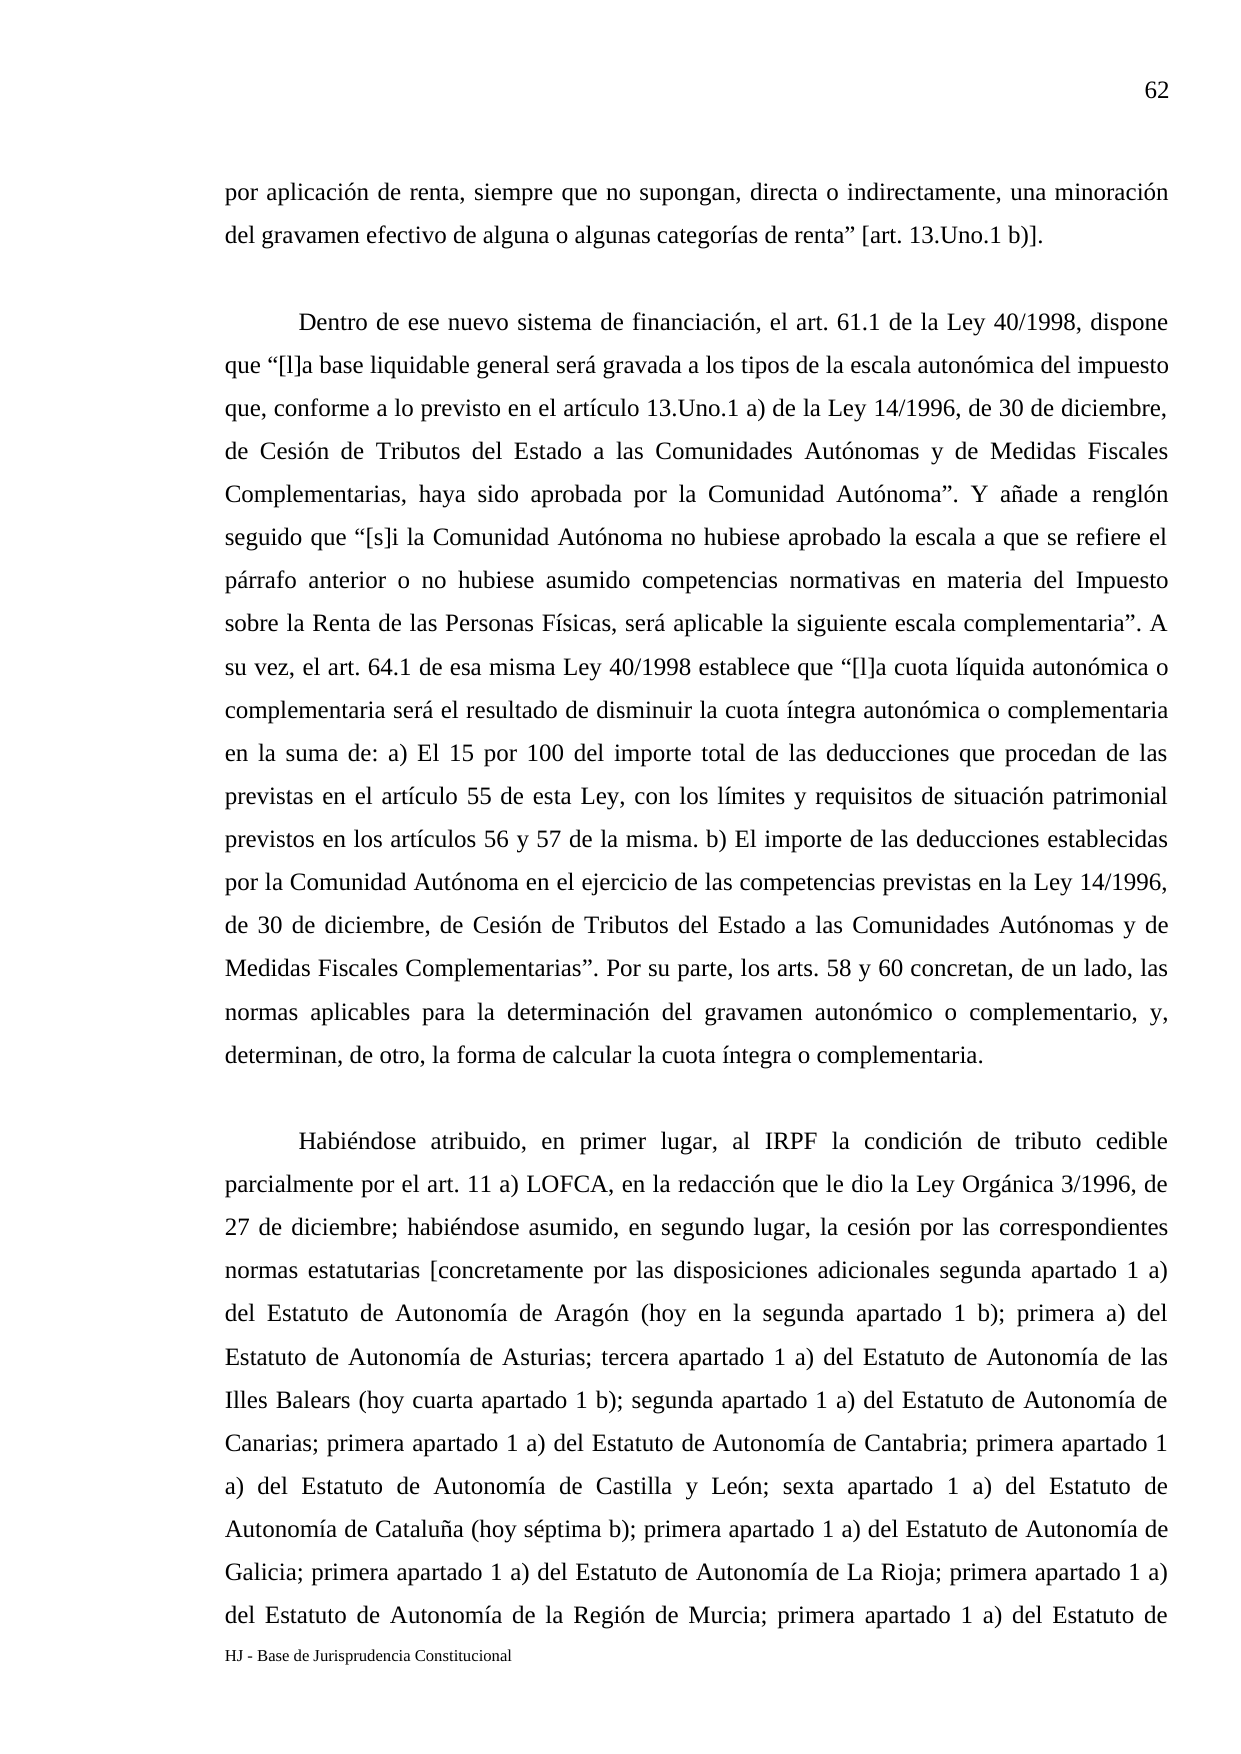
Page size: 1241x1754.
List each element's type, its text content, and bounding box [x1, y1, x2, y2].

text Dentro de ese nuevo sistema de financiación, el art. 61.1 de la Ley 40/1998, dispone que “[l]a base liquidable general será gravada a los tipos de la escala autonómica del impuesto que, conforme a lo previsto en el artículo 13.Uno.1 a) de la Ley 14/1996, de 30 de diciembre, de Cesión de Tributos del Estado a las Comunidades Autónomas y de Medidas Fiscales Complementarias, haya sido aprobada por la Comunidad Autónoma”. Y añade a renglón seguido que “[s]i la Comunidad Autónoma no hubiese aprobado la escala a que se refiere el párrafo anterior o no hubiese asumido competencias normativas en materia del Impuesto sobre la Renta de las Personas Físicas, será aplicable la siguiente escala complementaria”. A su vez, el art. 64.1 de esa misma Ley 40/1998 establece que “[l]a cuota líquida autonómica o complementaria será el resultado de disminuir la cuota íntegra autonómica o complementaria en la suma de: a) El 15 por 100 del importe total de las deducciones que procedan de las previstas en el artículo 55 de esta Ley, con los límites y requisitos de situación patrimonial previstos en los artículos 56 y 57 de la misma. b) El importe de las deducciones establecidas por la Comunidad Autónoma en el ejercicio de las competencias previstas en la Ley 14/1996, de 30 de diciembre, de Cesión de Tributos del Estado a las Comunidades Autónomas y de Medidas Fiscales Complementarias”. Por su parte, los arts. 58 y 60 concretan, de un lado, las normas aplicables para la determinación del gravamen autonómico o complementario, y, determinan, de otro, la forma de calcular la cuota íntegra o complementaria. [224, 307, 1169, 1068]
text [224, 177, 1169, 249]
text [224, 1126, 1169, 1629]
